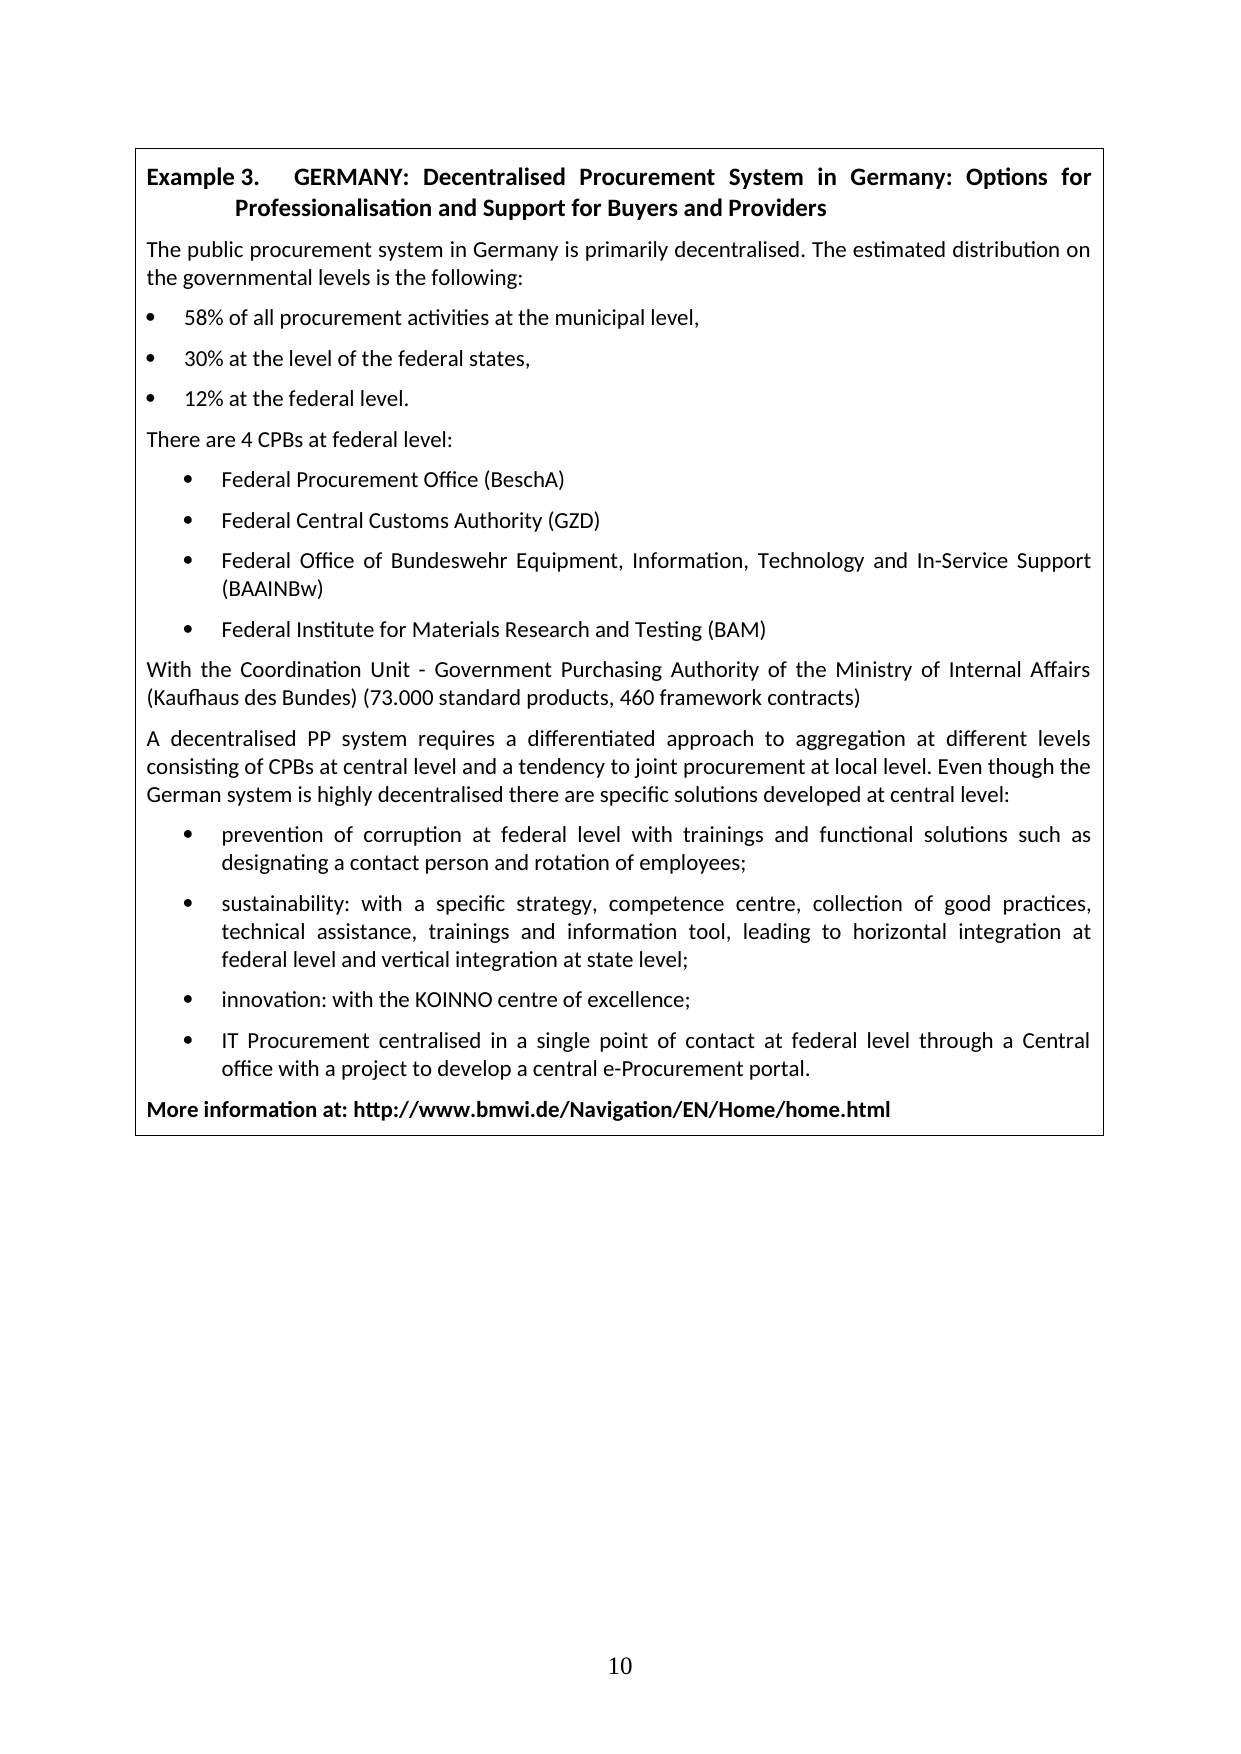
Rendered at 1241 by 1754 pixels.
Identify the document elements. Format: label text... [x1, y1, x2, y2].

table_header Example 3. GERMANY: Decentralised Procurement System in Germany: Options for Professionalisation and Support for Buyers and Providers The public procurement system in Germany is primarily decentralised. The estimated distribution on the governmental levels is the following: 58% of all procurement activities at the municipal level, 30% at the level of the federal states, 12% at the federal level. There are 4 CPBs at federal level: Federal Procurement Office (BeschA) Federal Central Customs Authority (GZD) Federal Office of Bundeswehr Equipment, Information, Technology and In-Service Support (BAAINBw) Federal Institute for Materials Research and Testing (BAM) With the Coordination Unit - Government Purchasing Authority of the Ministry of Internal Affairs (Kaufhaus des Bundes) (73.000 standard products, 460 framework contracts) A decentralised PP system requires a differentiated approach to aggregation at different levels consisting of CPBs at central level and a tendency to joint procurement at local level. Even though the German system is highly decentralised there are specific solutions developed at central level: prevention of corruption at federal level with trainings and functional solutions such as designating a contact person and rotation of employees; sustainability: with a specific strategy, competence centre, collection of good practices, technical assistance, trainings and information tool, leading to horizontal integration at federal level and vertical integration at state level; innovation: with the KOINNO centre of excellence; IT Procurement centralised in a single point of contact at federal level through a Central office with a project to develop a central e-Procurement portal. More information at: http://www.bmwi.de/Navigation/EN/Home/home.html [136, 149, 1103, 1135]
